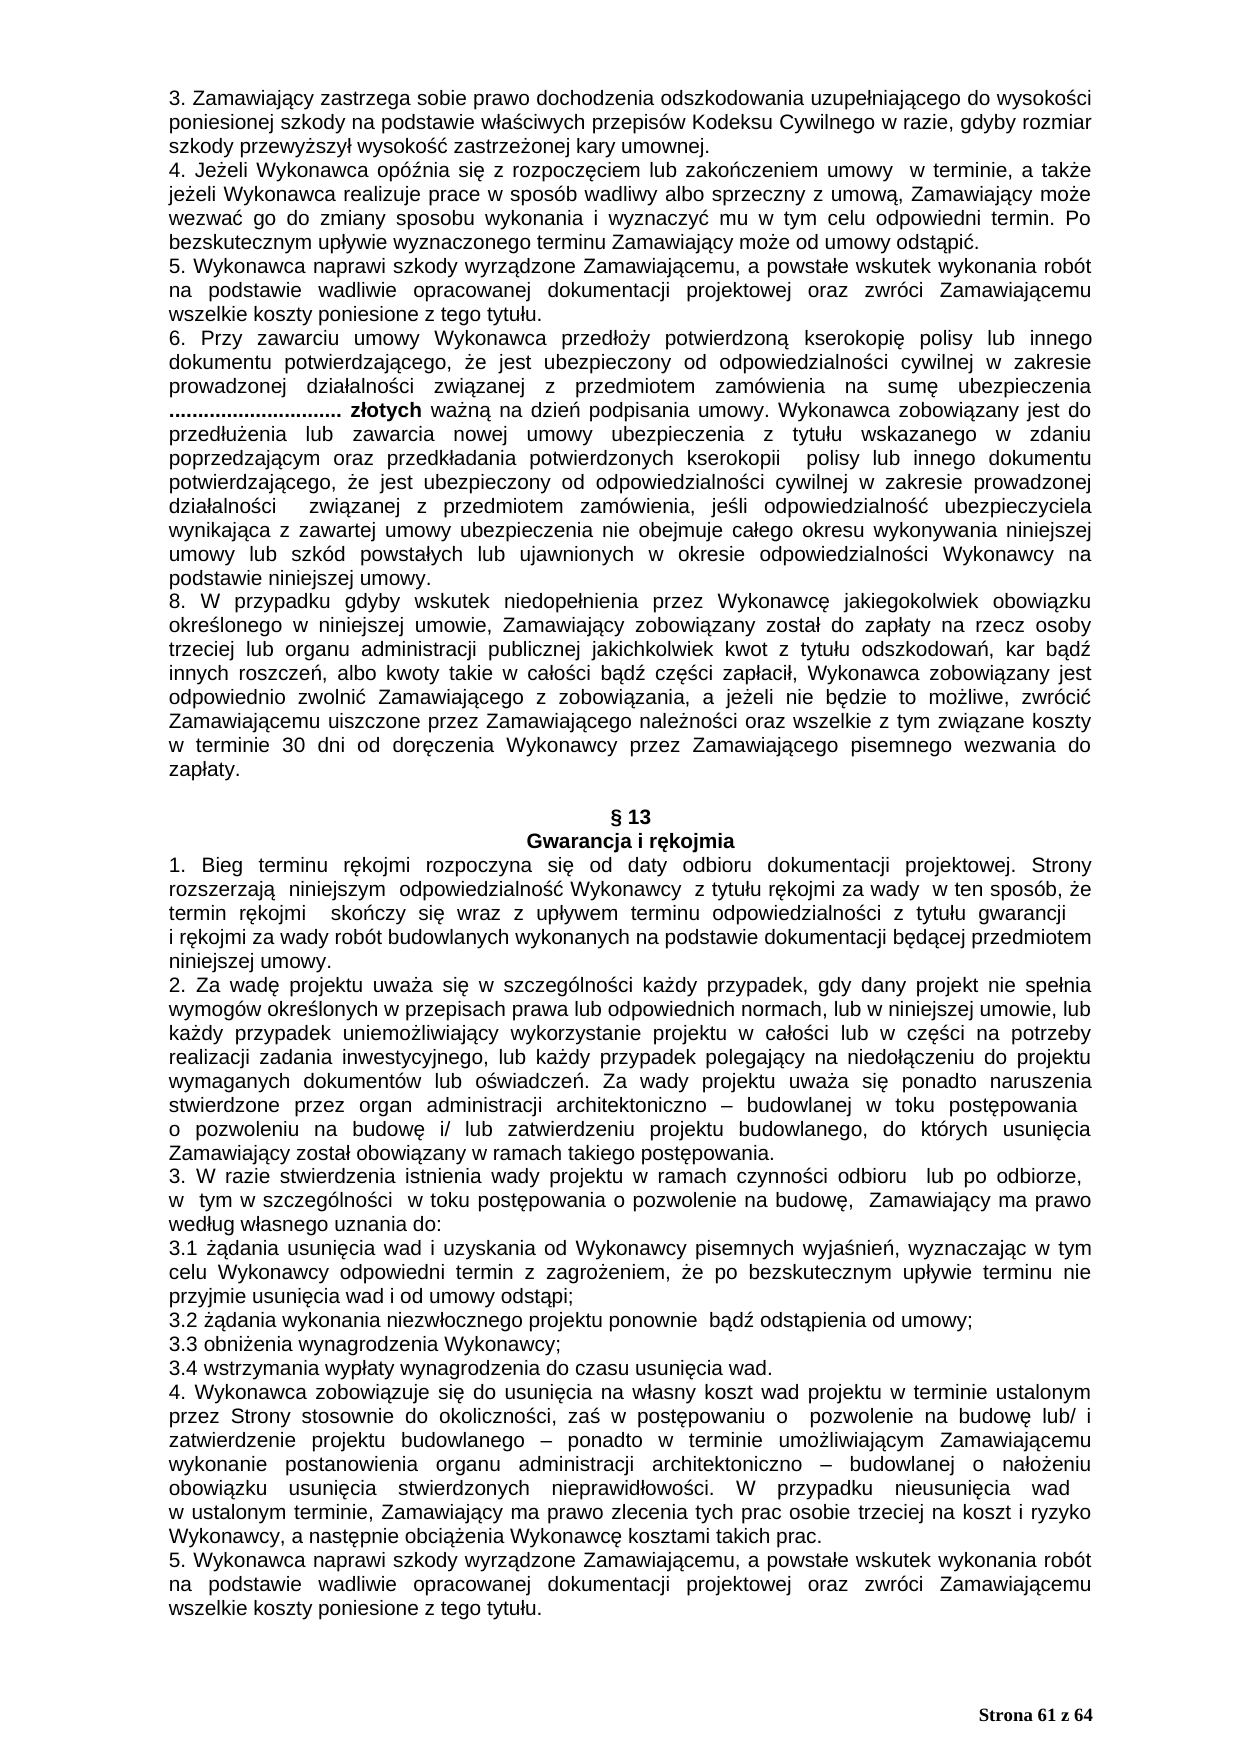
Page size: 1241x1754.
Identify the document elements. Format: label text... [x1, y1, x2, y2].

text 6. Przy zawarciu umowy Wykonawca przedłoży potwierdzoną kserokopię polisy lub innego dokumentu potwierdzającego, że jest ubezpieczony od odpowiedzialności cywilnej w zakresie prowadzonej działalności związanej z przedmiotem zamówienia na sumę ubezpieczenia .............................. złotych ważną na dzień podpisania umowy. Wykonawca zobowiązany jest do przedłużenia lub zawarcia nowej umowy ubezpieczenia z tytułu wskazanego w zdaniu poprzedzającym oraz przedkładania potwierdzonych kserokopii polisy lub innego dokumentu potwierdzającego, że jest ubezpieczony od odpowiedzialności cywilnej w zakresie prowadzonej działalności związanej z przedmiotem zamówienia, jeśli odpowiedzialność ubezpieczyciela wynikająca z zawartej umowy ubezpieczenia nie obejmuje całego okresu wykonywania niniejszej umowy lub szkód powstałych lub ujawnionych w okresie odpowiedzialności Wykonawcy na podstawie niniejszej umowy. [169, 326, 1092, 589]
text 3. Zamawiający zastrzega sobie prawo dochodzenia odszkodowania uzupełniającego do wysokości poniesionej szkody na podstawie właściwych przepisów Kodeksu Cywilnego w razie, gdyby rozmiar szkody przewyższył wysokość zastrzeżonej kary umownej. [169, 86, 1092, 158]
text 3.3 obniżenia wynagrodzenia Wykonawcy; [169, 1332, 1092, 1356]
text 1. Bieg terminu rękojmi rozpoczyna się od daty odbioru dokumentacji projektowej. Strony rozszerzają niniejszym odpowiedzialność Wykonawcy z tytułu rękojmi za wady w ten sposób, że termin rękojmi skończy się wraz z upływem terminu odpowiedzialności z tytułu gwarancji i rękojmi za wady robót budowlanych wykonanych na podstawie dokumentacji będącej przedmiotem niniejszej umowy. [169, 853, 1092, 973]
text 3. W razie stwierdzenia istnienia wady projektu w ramach czynności odbioru lub po odbiorze, w tym w szczególności w toku postępowania o pozwolenie na budowę, Zamawiający ma prawo według własnego uznania do: [169, 1164, 1092, 1236]
text 8. W przypadku gdyby wskutek niedopełnienia przez Wykonawcę jakiegokolwiek obowiązku określonego w niniejszej umowie, Zamawiający zobowiązany został do zapłaty na rzecz osoby trzeciej lub organu administracji publicznej jakichkolwiek kwot z tytułu odszkodowań, kar bądź innych roszczeń, albo kwoty takie w całości bądź części zapłacił, Wykonawca zobowiązany jest odpowiednio zwolnić Zamawiającego z zobowiązania, a jeżeli nie będzie to możliwe, zwrócić Zamawiającemu uiszczone przez Zamawiającego należności oraz wszelkie z tym związane koszty w terminie 30 dni od doręczenia Wykonawcy przez Zamawiającego pisemnego wezwania do zapłaty. [169, 589, 1092, 781]
text 2. Za wadę projektu uważa się w szczególności każdy przypadek, gdy dany projekt nie spełnia wymogów określonych w przepisach prawa lub odpowiednich normach, lub w niniejszej umowie, lub każdy przypadek uniemożliwiający wykorzystanie projektu w całości lub w części na potrzeby realizacji zadania inwestycyjnego, lub każdy przypadek polegający na niedołączeniu do projektu wymaganych dokumentów lub oświadczeń. Za wady projektu uważa się ponadto naruszenia stwierdzone przez organ administracji architektoniczno – budowlanej w toku postępowania o pozwoleniu na budowę i/ lub zatwierdzeniu projektu budowlanego, do których usunięcia Zamawiający został obowiązany w ramach takiego postępowania. [169, 973, 1092, 1164]
text 5. Wykonawca naprawi szkody wyrządzone Zamawiającemu, a powstałe wskutek wykonania robót na podstawie wadliwie opracowanej dokumentacji projektowej oraz zwróci Zamawiającemu wszelkie koszty poniesione z tego tytułu. [169, 254, 1092, 326]
text 4. Wykonawca zobowiązuje się do usunięcia na własny koszt wad projektu w terminie ustalonym przez Strony stosownie do okoliczności, zaś w postępowaniu o pozwolenie na budowę lub/ i zatwierdzenie projektu budowlanego – ponadto w terminie umożliwiającym Zamawiającemu wykonanie postanowienia organu administracji architektoniczno – budowlanej o nałożeniu obowiązku usunięcia stwierdzonych nieprawidłowości. W przypadku nieusunięcia wad w ustalonym terminie, Zamawiający ma prawo zlecenia tych prac osobie trzeciej na koszt i ryzyko Wykonawcy, a następnie obciążenia Wykonawcę kosztami takich prac. [169, 1380, 1092, 1548]
text 3.1 żądania usunięcia wad i uzyskania od Wykonawcy pisemnych wyjaśnień, wyznaczając w tym celu Wykonawcy odpowiedni termin z zagrożeniem, że po bezskutecznym upływie terminu nie przyjmie usunięcia wad i od umowy odstąpi; [169, 1236, 1092, 1308]
text 4. Jeżeli Wykonawca opóźnia się z rozpoczęciem lub zakończeniem umowy w terminie, a także jeżeli Wykonawca realizuje prace w sposób wadliwy albo sprzeczny z umową, Zamawiający może wezwać go do zmiany sposobu wykonania i wyznaczyć mu w tym celu odpowiedni termin. Po bezskutecznym upływie wyznaczonego terminu Zamawiający może od umowy odstąpić. [169, 158, 1092, 254]
text § 13 [169, 805, 1092, 829]
text 3.4 wstrzymania wypłaty wynagrodzenia do czasu usunięcia wad. [169, 1356, 1092, 1380]
text 5. Wykonawca naprawi szkody wyrządzone Zamawiającemu, a powstałe wskutek wykonania robót na podstawie wadliwie opracowanej dokumentacji projektowej oraz zwróci Zamawiającemu wszelkie koszty poniesione z tego tytułu. [169, 1548, 1092, 1619]
text Gwarancja i rękojmia [169, 829, 1092, 853]
text 3.2 żądania wykonania niezwłocznego projektu ponownie bądź odstąpienia od umowy; [169, 1308, 1092, 1332]
